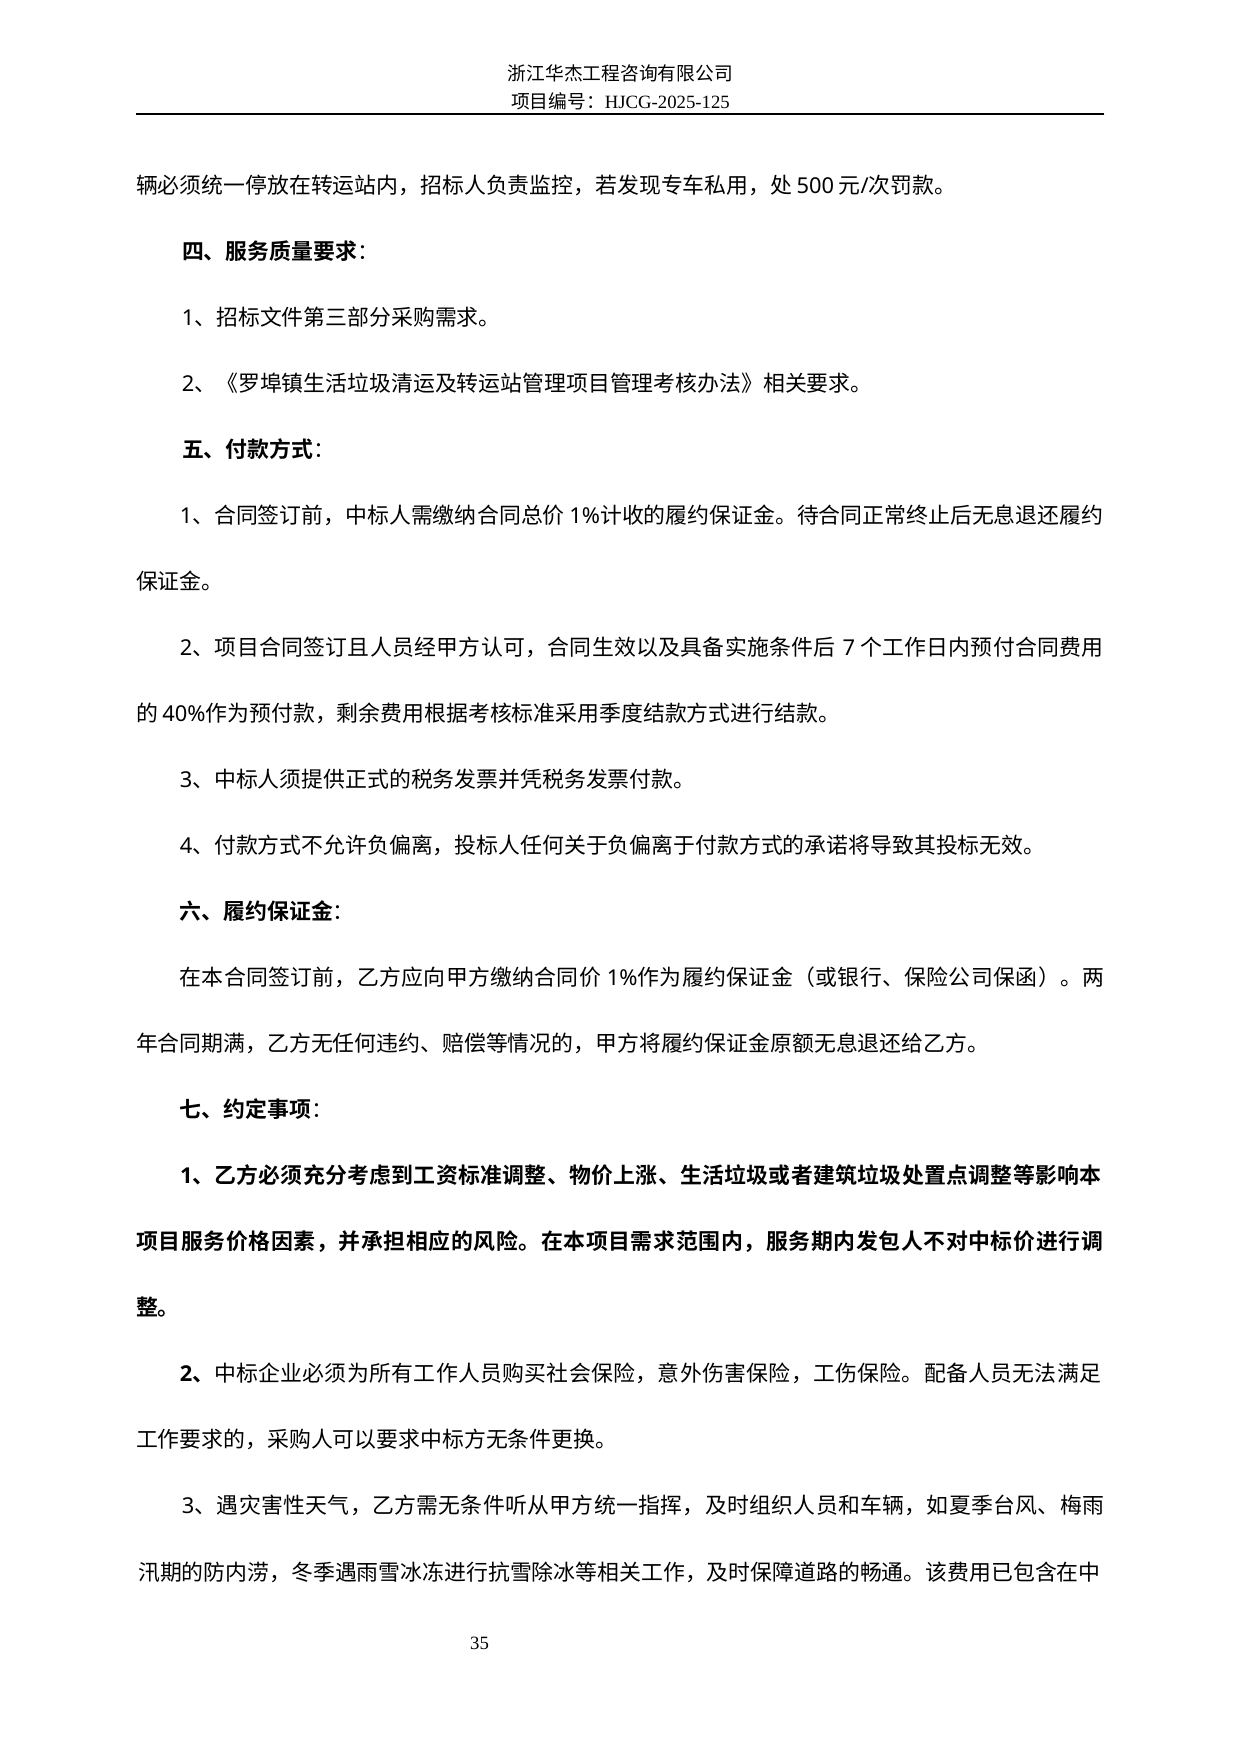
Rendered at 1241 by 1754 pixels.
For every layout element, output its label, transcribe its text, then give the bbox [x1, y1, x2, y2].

text 1、合同签订前，中标人需缴纳合同总价1%计收的履约保证金。待合同正常终止后无息退还履约保证金。 [136, 481, 1104, 613]
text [136, 151, 1104, 217]
text 1、招标文件第三部分采购需求。 [138, 283, 1104, 349]
text 五、付款方式： [138, 415, 1104, 481]
text 四、服务质量要求： [138, 217, 1104, 283]
text 2、项目合同签订且人员经甲方认可，合同生效以及具备实施条件后7个工作日内预付合同费用的40%作为预付款，剩余费用根据考核标准采用季度结款方式进行结款。 [136, 613, 1104, 745]
text 在本合同签订前，乙方应向甲方缴纳合同价1%作为履约保证金（或银行、保险公司保函）。两年合同期满，乙方无任何违约、赔偿等情况的，甲方将履约保证金原额无息退还给乙方。 [136, 943, 1104, 1075]
text 3、中标人须提供正式的税务发票并凭税务发票付款。 [136, 745, 1104, 811]
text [138, 1471, 1104, 1603]
text 六、履约保证金： [179, 877, 1104, 943]
list 中标企业必须为所有工作人员购买社会保险，意外伤害保险，工伤保险。配备人员无法满足工作要求的，采购人可以要求中标方无条件更换。 [136, 1339, 1104, 1471]
text 2、《罗埠镇生活垃圾清运及转运站管理项目管理考核办法》相关要求。 [138, 349, 1104, 415]
list 乙方必须充分考虑到工资标准调整、物价上涨、生活垃圾或者建筑垃圾处置点调整等影响本项目服务价格因素，并承担相应的风险。在本项目需求范围内，服务期内发包人不对中标价进行调整。 [136, 1141, 1104, 1339]
text 七、约定事项： [179, 1075, 1104, 1141]
text 4、付款方式不允许负偏离，投标人任何关于负偏离于付款方式的承诺将导致其投标无效。 [136, 811, 1104, 877]
